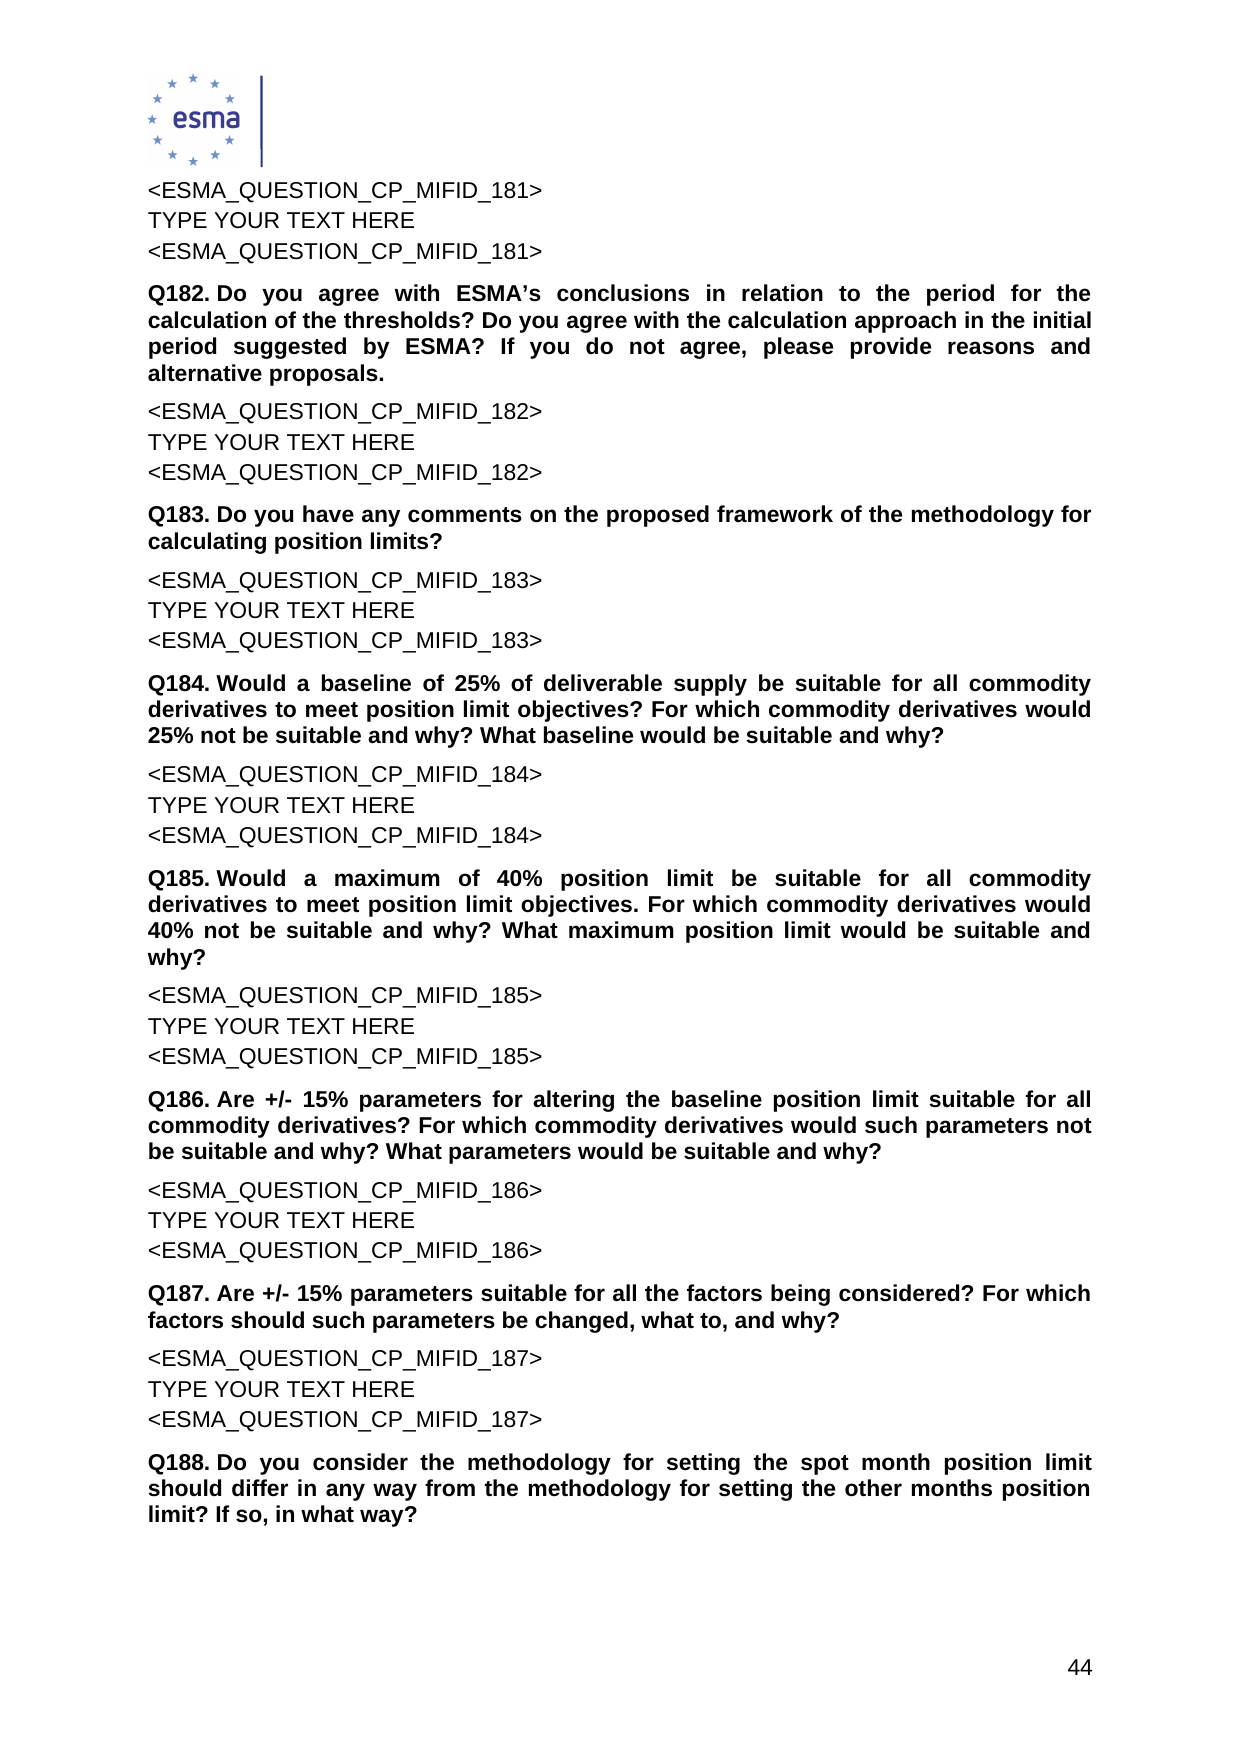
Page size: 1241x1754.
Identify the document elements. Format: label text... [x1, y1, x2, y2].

text TYPE YOUR TEXT HERE [148, 1376, 1093, 1402]
text <ESMA_QUESTION_CP_MIFID_181> [148, 238, 1093, 264]
text <ESMA_QUESTION_CP_MIFID_182> [148, 398, 1093, 425]
text <ESMA_QUESTION_CP_MIFID_184> [148, 761, 1093, 788]
text <ESMA_QUESTION_CP_MIFID_185> [148, 1043, 1093, 1069]
text TYPE YOUR TEXT HERE [148, 1013, 1093, 1039]
text Do you have any comments on the proposed framework of the methodology for calculating position limits? [148, 501, 1093, 554]
text Would a baseline of 25% of deliverable supply be suitable for all commodity derivatives to meet position limit objectives? For which commodity derivatives would 25% not be suitable and why? What baseline would be suitable and why? [148, 670, 1093, 749]
text TYPE YOUR TEXT HERE [148, 428, 1093, 455]
text <ESMA_QUESTION_CP_MIFID_184> [148, 822, 1093, 848]
text TYPE YOUR TEXT HERE [148, 792, 1093, 818]
text <ESMA_QUESTION_CP_MIFID_182> [148, 459, 1093, 485]
text Are +/- 15% parameters suitable for all the factors being considered? For which factors should such parameters be changed, what to, and why? [148, 1280, 1093, 1333]
text Are +/- 15% parameters for altering the baseline position limit suitable for all commodity derivatives? For which commodity derivatives would such parameters not be suitable and why? What parameters would be suitable and why? [148, 1086, 1093, 1164]
text Would a maximum of 40% position limit be suitable for all commodity derivatives to meet position limit objectives. For which commodity derivatives would 40% not be suitable and why? What maximum position limit would be suitable and why? [148, 864, 1093, 970]
text <ESMA_QUESTION_CP_MIFID_183> [148, 627, 1093, 653]
text TYPE YOUR TEXT HERE [148, 1207, 1093, 1234]
text <ESMA_QUESTION_CP_MIFID_183> [148, 567, 1093, 593]
text <ESMA_QUESTION_CP_MIFID_186> [148, 1237, 1093, 1264]
text Do you agree with ESMA’s conclusions in relation to the period for the calculation of the thresholds? Do you agree with the calculation approach in the initial period suggested by ESMA? If you do not agree, please provide reasons and alternative proposals. [148, 280, 1093, 386]
text <ESMA_QUESTION_CP_MIFID_186> [148, 1177, 1093, 1203]
text Do you consider the methodology for setting the spot month position limit should differ in any way from the methodology for setting the other months position limit? If so, in what way? [148, 1448, 1093, 1528]
text TYPE YOUR TEXT HERE [148, 207, 1093, 234]
text <ESMA_QUESTION_CP_MIFID_187> [148, 1406, 1093, 1432]
text <ESMA_QUESTION_CP_MIFID_181> [148, 177, 1093, 204]
picture [147, 73, 240, 166]
text <ESMA_QUESTION_CP_MIFID_187> [148, 1345, 1093, 1372]
text TYPE YOUR TEXT HERE [148, 597, 1093, 623]
text <ESMA_QUESTION_CP_MIFID_185> [148, 982, 1093, 1009]
